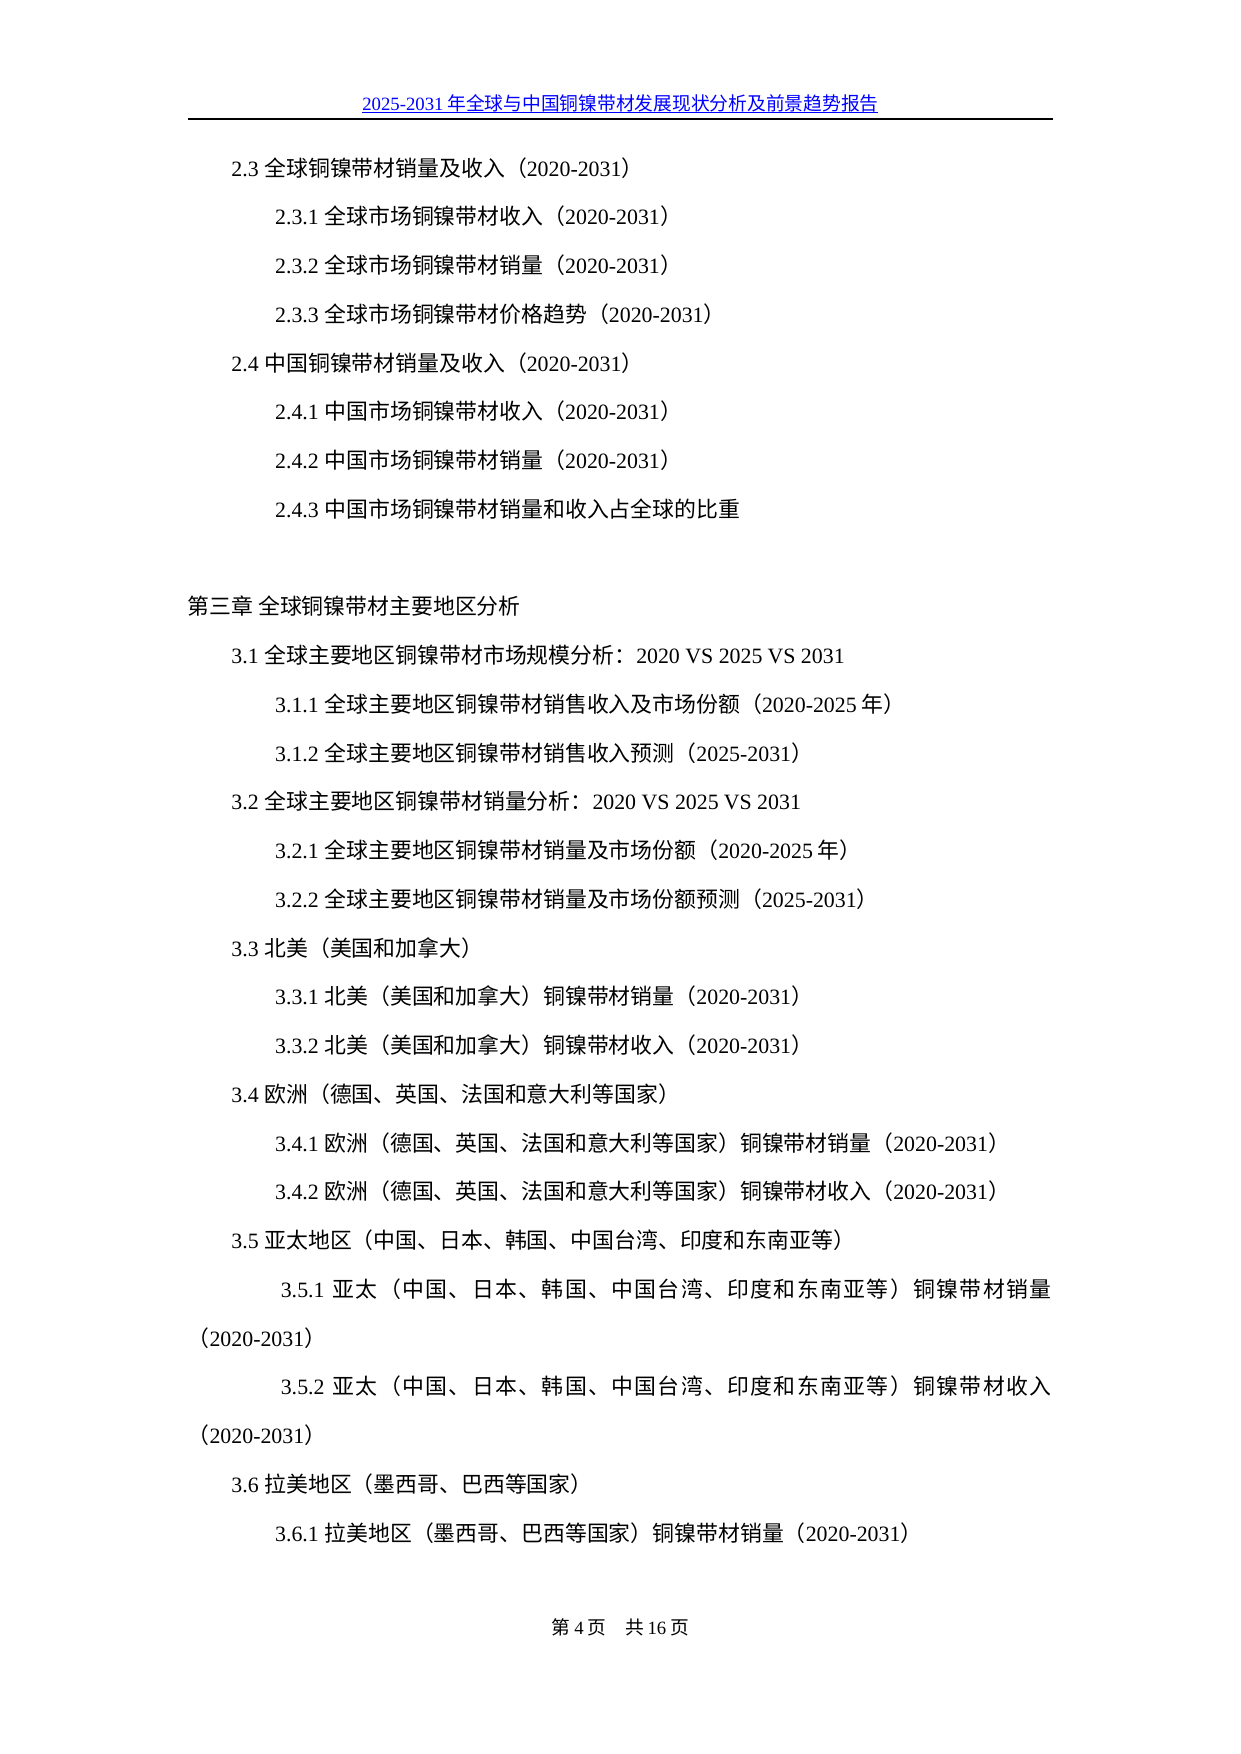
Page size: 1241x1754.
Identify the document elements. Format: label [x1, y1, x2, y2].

text [187, 150, 1053, 1548]
